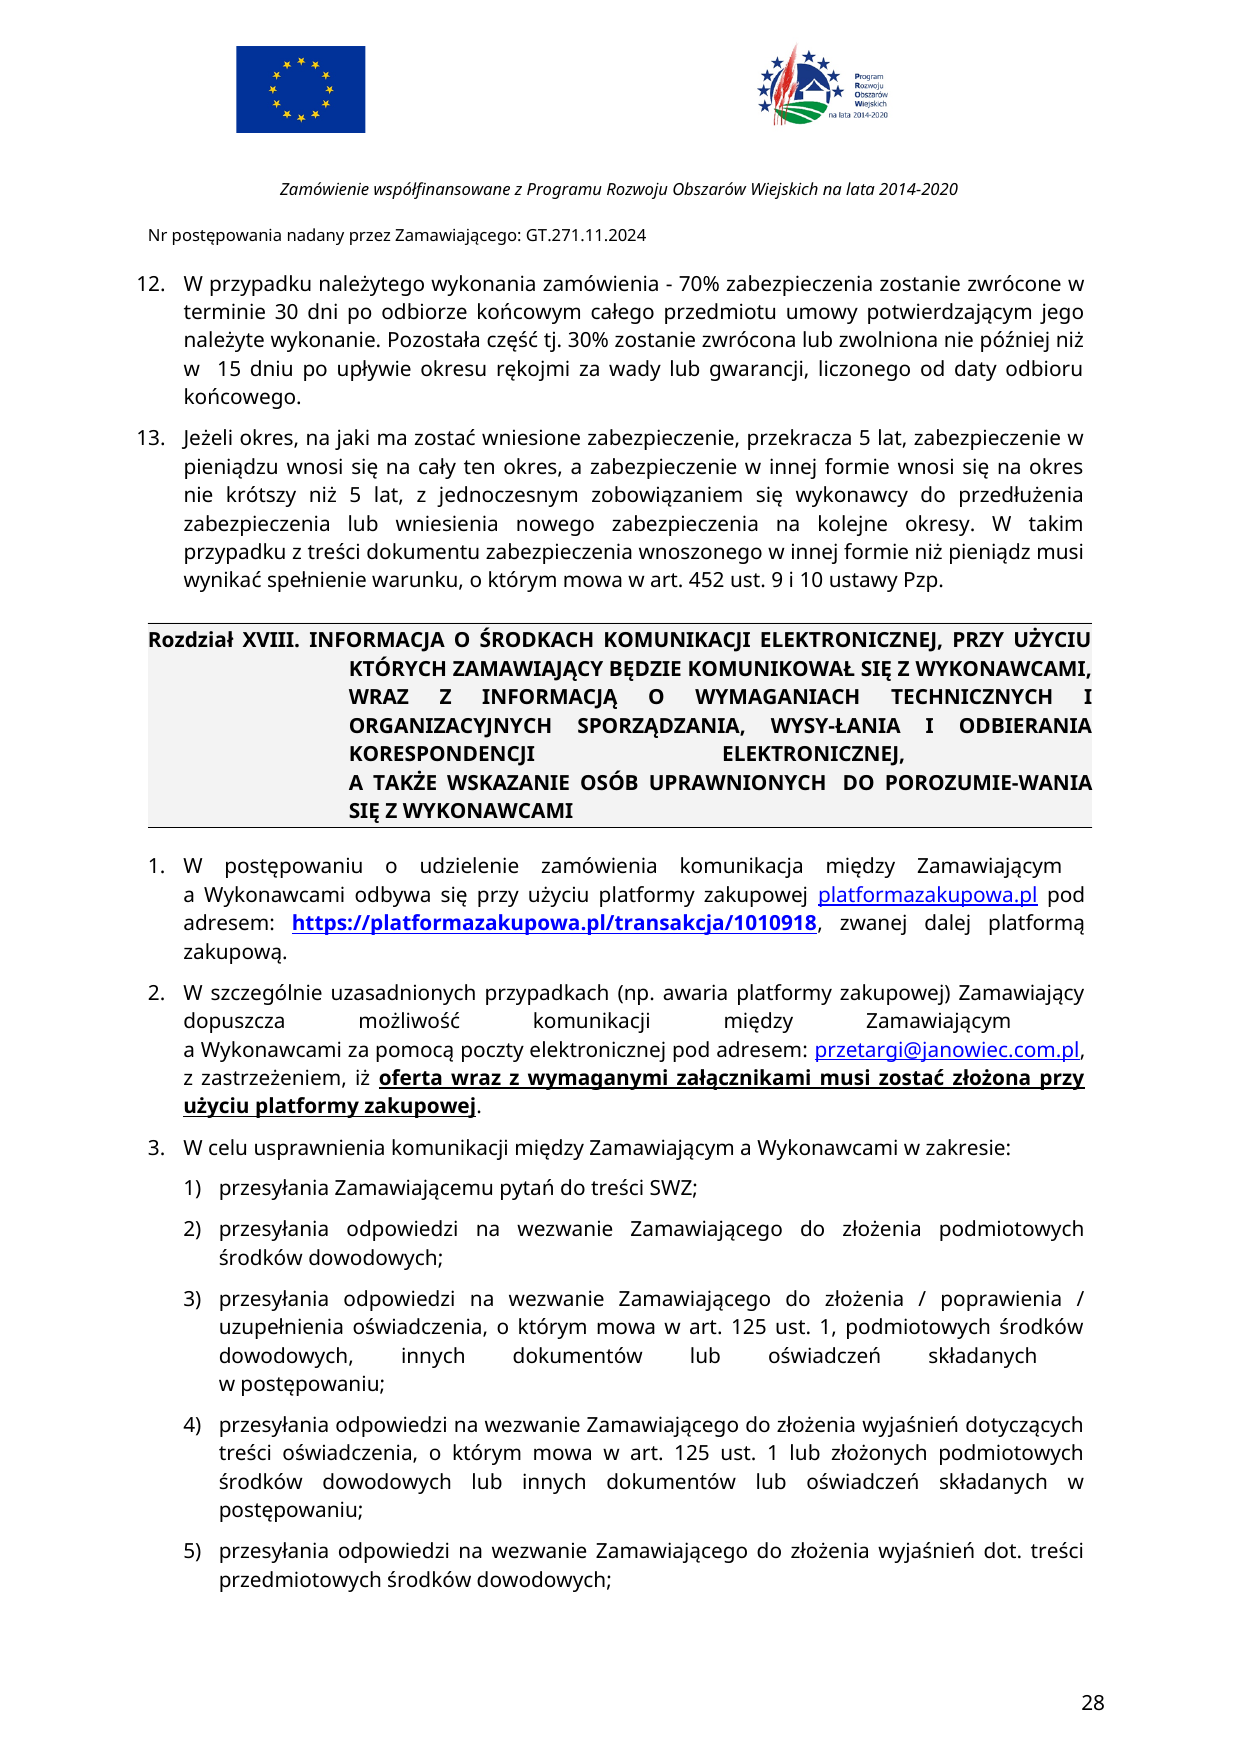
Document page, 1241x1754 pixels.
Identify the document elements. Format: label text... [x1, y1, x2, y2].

list W szczególnie uzasadnionych przypadkach (np. awaria platformy zakupowej) Zamawiający dopuszcza możliwość komunikacji między Zamawiającym a Wykonawcami za pomocą poczty elektronicznej pod adresem: przetargi@janowiec.com.pl, z zastrzeżeniem, iż oferta wraz z wymaganymi załącznikami musi zostać złożona przy użyciu platformy zakupowej. [148, 978, 1085, 1120]
list W przypadku należytego wykonania zamówienia - 70% zabezpieczenia zostanie zwrócone w terminie 30 dni po odbiorze końcowym całego przedmiotu umowy potwierdzającym jego należyte wykonanie. Pozostała część tj. 30% zostanie zwrócona lub zwolniona nie później niż w 15 dniu po upływie okresu rękojmi za wady lub gwarancji, liczonego od daty odbioru końcowego. [136, 269, 1085, 411]
list przesyłania odpowiedzi na wezwanie Zamawiającego do złożenia podmiotowych środków dowodowych; [183, 1214, 1085, 1271]
list przesyłania odpowiedzi na wezwanie Zamawiającego do złożenia wyjaśnień dotyczących treści oświadczenia, o którym mowa w art. 125 ust. 1 lub złożonych podmiotowych środków dowodowych lub innych dokumentów lub oświadczeń składanych w postępowaniu; [183, 1410, 1085, 1524]
list W celu usprawnienia komunikacji między Zamawiającym a Wykonawcami w zakresie: [148, 1133, 1085, 1161]
list przesyłania odpowiedzi na wezwanie Zamawiającego do złożenia / poprawienia / uzupełnienia oświadczenia, o którym mowa w art. 125 ust. 1, podmiotowych środków dowodowych, innych dokumentów lub oświadczeń składanych w postępowaniu; [183, 1284, 1085, 1398]
list W postępowaniu o udzielenie zamówienia komunikacja między Zamawiającym a Wykonawcami odbywa się przy użyciu platformy zakupowej platformazakupowa.pl pod adresem: https://platformazakupowa.pl/transakcja/1010918, zwanej dalej platformą zakupową. [148, 852, 1085, 965]
picture [236, 46, 366, 133]
list Jeżeli okres, na jaki ma zostać wniesione zabezpieczenie, przekracza 5 lat, zabezpieczenie w pieniądzu wnosi się na cały ten okres, a zabezpieczenie w innej formie wnosi się na okres nie krótszy niż 5 lat, z jednoczesnym zobowiązaniem się wykonawcy do przedłużenia zabezpieczenia lub wniesienia nowego zabezpieczenia na kolejne okresy. W takim przypadku z treści dokumentu zabezpieczenia wnoszonego w innej formie niż pieniądz musi wynikać spełnienie warunku, o którym mowa w art. 452 ust. 9 i 10 ustawy Pzp. [136, 423, 1085, 594]
list przesyłania Zamawiającemu pytań do treści SWZ; [183, 1173, 1085, 1202]
picture [751, 37, 898, 133]
list przesyłania odpowiedzi na wezwanie Zamawiającego do złożenia wyjaśnień dot. treści przedmiotowych środków dowodowych; [183, 1536, 1085, 1593]
subtitle Rozdział XVIII. INFORMACJA O ŚRODKACH KOMUNIKACJI ELEKTRONICZNEJ, PRZY UŻYCIU KTÓRYCH ZAMAWIAJĄCY BĘDZIE KOMUNIKOWAŁ SIĘ Z WYKONAWCAMI, WRAZ Z INFORMACJĄ O WYMAGANIACH TECHNICZNYCH I ORGANIZACYJNYCH SPORZĄDZANIA, WYSY-ŁANIA I ODBIERANIA KORESPONDENCJI ELEKTRONICZNEJ, A TAKŻE WSKAZANIE OSÓB UPRAWNIONYCH DO POROZUMIE-WANIA SIĘ Z WYKONAWCAMI [148, 624, 1092, 827]
